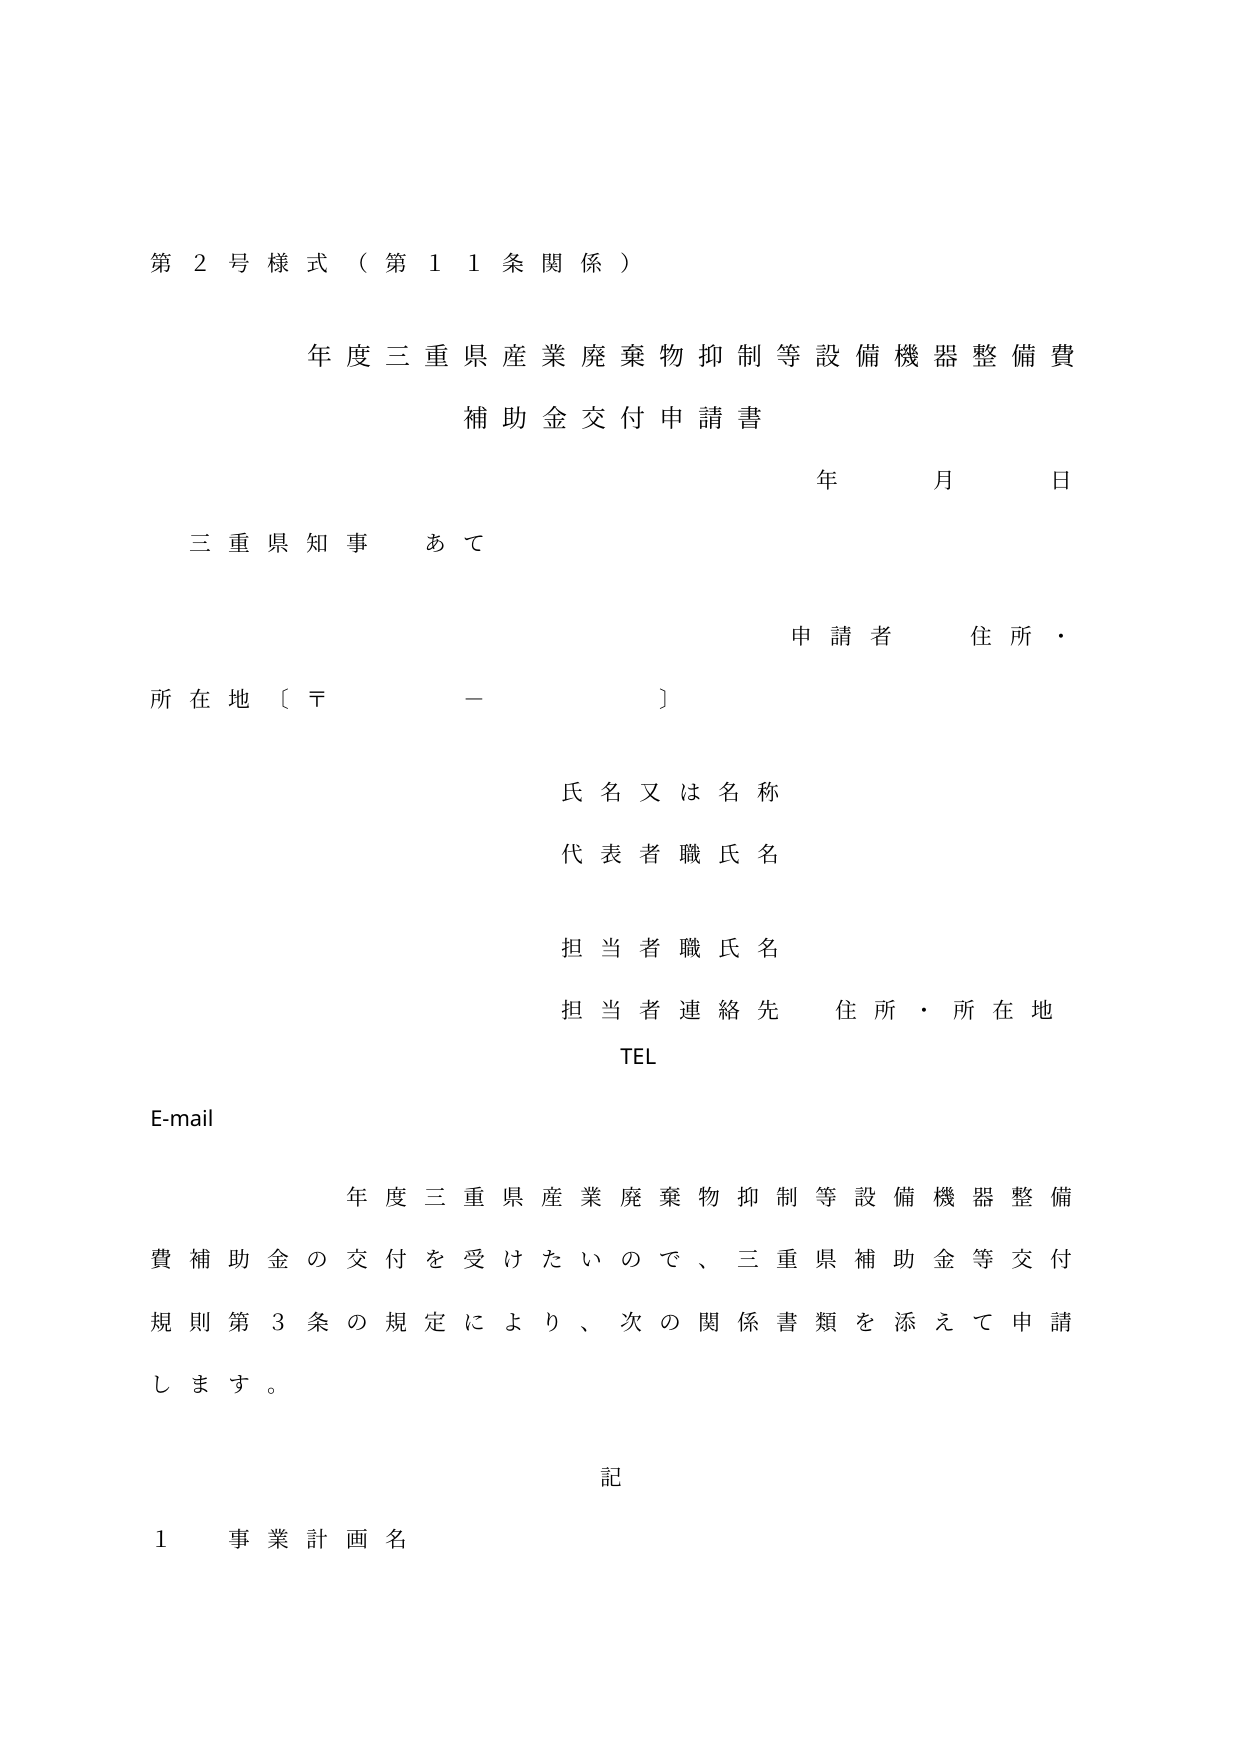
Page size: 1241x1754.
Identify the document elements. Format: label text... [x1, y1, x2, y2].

text TEL [150, 1040, 1090, 1071]
text 三重県知事 あて [150, 511, 1090, 573]
text １ 事業計画名 [150, 1507, 1090, 1569]
text 申請者 住所・所在地〔〒 － 〕 [150, 604, 1090, 729]
text 年度三重県産業廃棄物抑制等設備機器整備費補助金交付申請書 [150, 324, 1090, 448]
text 第２号様式（第１１条関係） [150, 230, 1090, 293]
text 代表者職氏名 [150, 822, 1090, 884]
text 年 月 日 [150, 448, 1090, 511]
text 氏名又は名称 [150, 760, 1090, 822]
text 担当者職氏名 [150, 916, 1090, 978]
text 記 [150, 1445, 1090, 1507]
text E-mail [150, 1071, 1090, 1133]
text 担当者連絡先 住所・所在地 [150, 978, 1090, 1040]
text 年度三重県産業廃棄物抑制等設備機器整備費補助金の交付を受けたいので、三重県補助金等交付規則第３条の規定により、次の関係書類を添えて申請します。 [150, 1165, 1090, 1414]
